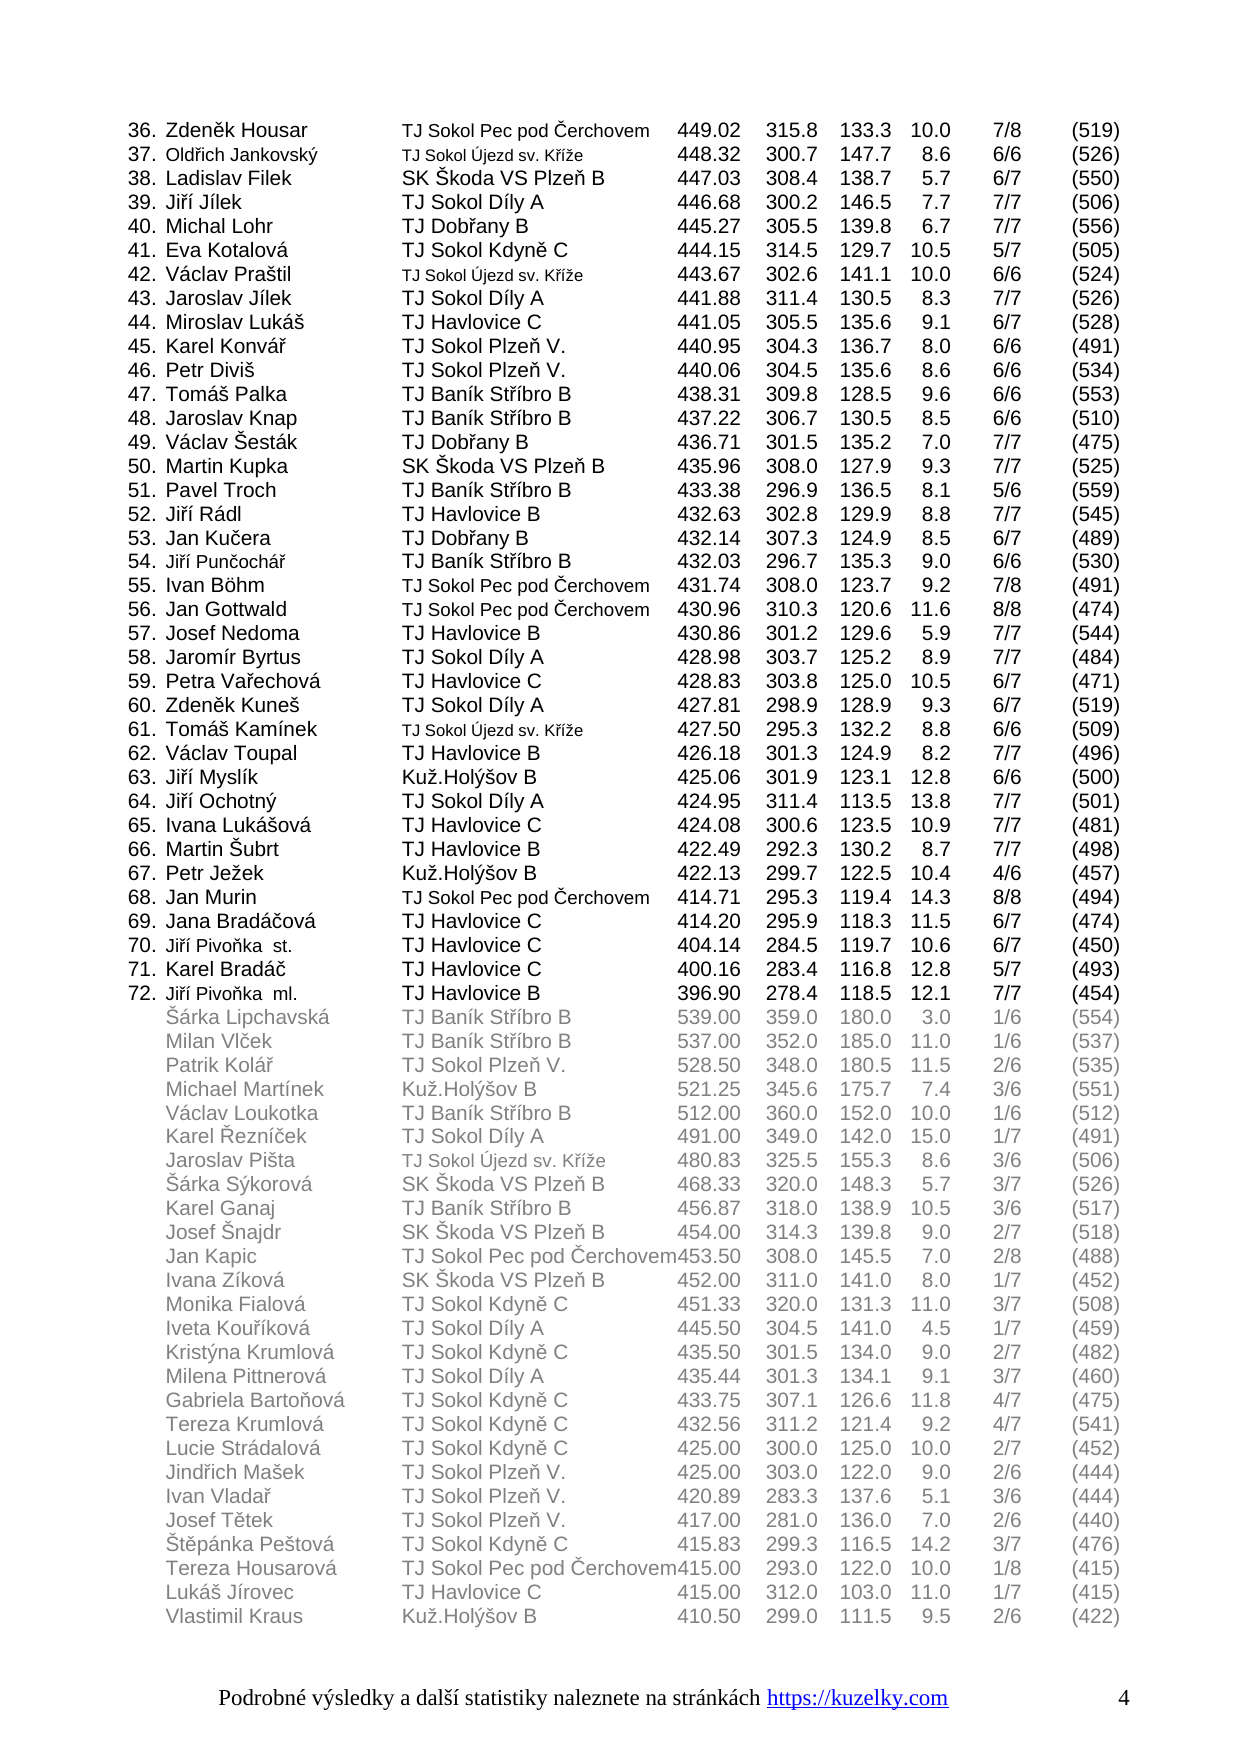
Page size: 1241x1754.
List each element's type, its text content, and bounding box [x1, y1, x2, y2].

text Jan Kapic TJ Sokol Pec pod Čerchovem 453.50 308.0 145.5 7.0 2/8 (488) [106, 1244, 1134, 1268]
text 71. Karel Bradáč TJ Havlovice C 400.16 283.4 116.8 12.8 5/7 (493) [106, 957, 1134, 981]
text 65. Ivana Lukášová TJ Havlovice C 424.08 300.6 123.5 10.9 7/7 (481) [106, 813, 1134, 837]
text Tereza Housarová TJ Sokol Pec pod Čerchovem 415.00 293.0 122.0 10.0 1/8 (415) [106, 1556, 1134, 1579]
text 38. Ladislav Filek SK Škoda VS Plzeň B 447.03 308.4 138.7 5.7 6/7 (550) [106, 166, 1134, 190]
text 63. Jiří Myslík Kuž.Holýšov B 425.06 301.9 123.1 12.8 6/6 (500) [106, 765, 1134, 789]
text Jindřich Mašek TJ Sokol Plzeň V. 425.00 303.0 122.0 9.0 2/6 (444) [106, 1460, 1134, 1484]
text 47. Tomáš Palka TJ Baník Stříbro B 438.31 309.8 128.5 9.6 6/6 (553) [106, 382, 1134, 406]
text 43. Jaroslav Jílek TJ Sokol Díly A 441.88 311.4 130.5 8.3 7/7 (526) [106, 286, 1134, 310]
text 39. Jiří Jílek TJ Sokol Díly A 446.68 300.2 146.5 7.7 7/7 (506) [106, 190, 1134, 214]
text 67. Petr Ježek Kuž.Holýšov B 422.13 299.7 122.5 10.4 4/6 (457) [106, 861, 1134, 885]
text Šárka Sýkorová SK Škoda VS Plzeň B 468.33 320.0 148.3 5.7 3/7 (526) [106, 1172, 1134, 1196]
text 51. Pavel Troch TJ Baník Stříbro B 433.38 296.9 136.5 8.1 5/6 (559) [106, 477, 1134, 501]
text 36. Zdeněk Housar TJ Sokol Pec pod Čerchovem 449.02 315.8 133.3 10.0 7/8 (519) [106, 118, 1134, 142]
text Milan Vlček TJ Baník Stříbro B 537.00 352.0 185.0 11.0 1/6 (537) [106, 1028, 1134, 1052]
text 66. Martin Šubrt TJ Havlovice B 422.49 292.3 130.2 8.7 7/7 (498) [106, 837, 1134, 861]
text 64. Jiří Ochotný TJ Sokol Díly A 424.95 311.4 113.5 13.8 7/7 (501) [106, 789, 1134, 813]
text Patrik Kolář TJ Sokol Plzeň V. 528.50 348.0 180.5 11.5 2/6 (535) [106, 1052, 1134, 1076]
text Milena Pittnerová TJ Sokol Díly A 435.44 301.3 134.1 9.1 3/7 (460) [106, 1364, 1134, 1388]
text 69. Jana Bradáčová TJ Havlovice C 414.20 295.9 118.3 11.5 6/7 (474) [106, 909, 1134, 933]
text 42. Václav Praštil TJ Sokol Újezd sv. Kříže 443.67 302.6 141.1 10.0 6/6 (524) [106, 262, 1134, 286]
text 59. Petra Vařechová TJ Havlovice C 428.83 303.8 125.0 10.5 6/7 (471) [106, 669, 1134, 693]
text Šárka Lipchavská TJ Baník Stříbro B 539.00 359.0 180.0 3.0 1/6 (554) [106, 1004, 1134, 1028]
text Vlastimil Kraus Kuž.Holýšov B 410.50 299.0 111.5 9.5 2/6 (422) [106, 1603, 1134, 1627]
text 50. Martin Kupka SK Škoda VS Plzeň B 435.96 308.0 127.9 9.3 7/7 (525) [106, 453, 1134, 477]
text 56. Jan Gottwald TJ Sokol Pec pod Čerchovem 430.96 310.3 120.6 11.6 8/8 (474) [106, 597, 1134, 621]
text 70. Jiří Pivoňka st. TJ Havlovice C 404.14 284.5 119.7 10.6 6/7 (450) [106, 933, 1134, 957]
text 58. Jaromír Byrtus TJ Sokol Díly A 428.98 303.7 125.2 8.9 7/7 (484) [106, 645, 1134, 669]
text Karel Řezníček TJ Sokol Díly A 491.00 349.0 142.0 15.0 1/7 (491) [106, 1124, 1134, 1148]
text Josef Tětek TJ Sokol Plzeň V. 417.00 281.0 136.0 7.0 2/6 (440) [106, 1508, 1134, 1532]
text 48. Jaroslav Knap TJ Baník Stříbro B 437.22 306.7 130.5 8.5 6/6 (510) [106, 406, 1134, 429]
text Tereza Krumlová TJ Sokol Kdyně C 432.56 311.2 121.4 9.2 4/7 (541) [106, 1412, 1134, 1436]
text Kristýna Krumlová TJ Sokol Kdyně C 435.50 301.5 134.0 9.0 2/7 (482) [106, 1340, 1134, 1364]
text Ivan Vladař TJ Sokol Plzeň V. 420.89 283.3 137.6 5.1 3/6 (444) [106, 1484, 1134, 1508]
text Lucie Strádalová TJ Sokol Kdyně C 425.00 300.0 125.0 10.0 2/7 (452) [106, 1436, 1134, 1460]
text 61. Tomáš Kamínek TJ Sokol Újezd sv. Kříže 427.50 295.3 132.2 8.8 6/6 (509) [106, 717, 1134, 741]
text Ivana Zíková SK Škoda VS Plzeň B 452.00 311.0 141.0 8.0 1/7 (452) [106, 1268, 1134, 1292]
text Josef Šnajdr SK Škoda VS Plzeň B 454.00 314.3 139.8 9.0 2/7 (518) [106, 1220, 1134, 1244]
text 46. Petr Diviš TJ Sokol Plzeň V. 440.06 304.5 135.6 8.6 6/6 (534) [106, 358, 1134, 382]
text 57. Josef Nedoma TJ Havlovice B 430.86 301.2 129.6 5.9 7/7 (544) [106, 621, 1134, 645]
text 49. Václav Šesták TJ Dobřany B 436.71 301.5 135.2 7.0 7/7 (475) [106, 429, 1134, 453]
text Gabriela Bartoňová TJ Sokol Kdyně C 433.75 307.1 126.6 11.8 4/7 (475) [106, 1388, 1134, 1412]
text Lukáš Jírovec TJ Havlovice C 415.00 312.0 103.0 11.0 1/7 (415) [106, 1579, 1134, 1603]
text 72. Jiří Pivoňka ml. TJ Havlovice B 396.90 278.4 118.5 12.1 7/7 (454) [106, 981, 1134, 1004]
text 44. Miroslav Lukáš TJ Havlovice C 441.05 305.5 135.6 9.1 6/7 (528) [106, 310, 1134, 334]
text 68. Jan Murin TJ Sokol Pec pod Čerchovem 414.71 295.3 119.4 14.3 8/8 (494) [106, 885, 1134, 909]
text 41. Eva Kotalová TJ Sokol Kdyně C 444.15 314.5 129.7 10.5 5/7 (505) [106, 238, 1134, 262]
text Monika Fialová TJ Sokol Kdyně C 451.33 320.0 131.3 11.0 3/7 (508) [106, 1292, 1134, 1316]
text 54. Jiří Punčochář TJ Baník Stříbro B 432.03 296.7 135.3 9.0 6/6 (530) [106, 549, 1134, 573]
text Michael Martínek Kuž.Holýšov B 521.25 345.6 175.7 7.4 3/6 (551) [106, 1076, 1134, 1100]
text 52. Jiří Rádl TJ Havlovice B 432.63 302.8 129.9 8.8 7/7 (545) [106, 501, 1134, 525]
text 60. Zdeněk Kuneš TJ Sokol Díly A 427.81 298.9 128.9 9.3 6/7 (519) [106, 693, 1134, 717]
text Václav Loukotka TJ Baník Stříbro B 512.00 360.0 152.0 10.0 1/6 (512) [106, 1100, 1134, 1124]
text Iveta Kouříková TJ Sokol Díly A 445.50 304.5 141.0 4.5 1/7 (459) [106, 1316, 1134, 1340]
text 45. Karel Konvář TJ Sokol Plzeň V. 440.95 304.3 136.7 8.0 6/6 (491) [106, 334, 1134, 358]
text Karel Ganaj TJ Baník Stříbro B 456.87 318.0 138.9 10.5 3/6 (517) [106, 1196, 1134, 1220]
text 55. Ivan Böhm TJ Sokol Pec pod Čerchovem 431.74 308.0 123.7 9.2 7/8 (491) [106, 573, 1134, 597]
text 40. Michal Lohr TJ Dobřany B 445.27 305.5 139.8 6.7 7/7 (556) [106, 214, 1134, 238]
text 62. Václav Toupal TJ Havlovice B 426.18 301.3 124.9 8.2 7/7 (496) [106, 741, 1134, 765]
text 53. Jan Kučera TJ Dobřany B 432.14 307.3 124.9 8.5 6/7 (489) [106, 525, 1134, 549]
text 37. Oldřich Jankovský TJ Sokol Újezd sv. Kříže 448.32 300.7 147.7 8.6 6/6 (526) [106, 142, 1134, 166]
text Jaroslav Pišta TJ Sokol Újezd sv. Kříže 480.83 325.5 155.3 8.6 3/6 (506) [106, 1148, 1134, 1172]
text Štěpánka Peštová TJ Sokol Kdyně C 415.83 299.3 116.5 14.2 3/7 (476) [106, 1532, 1134, 1556]
